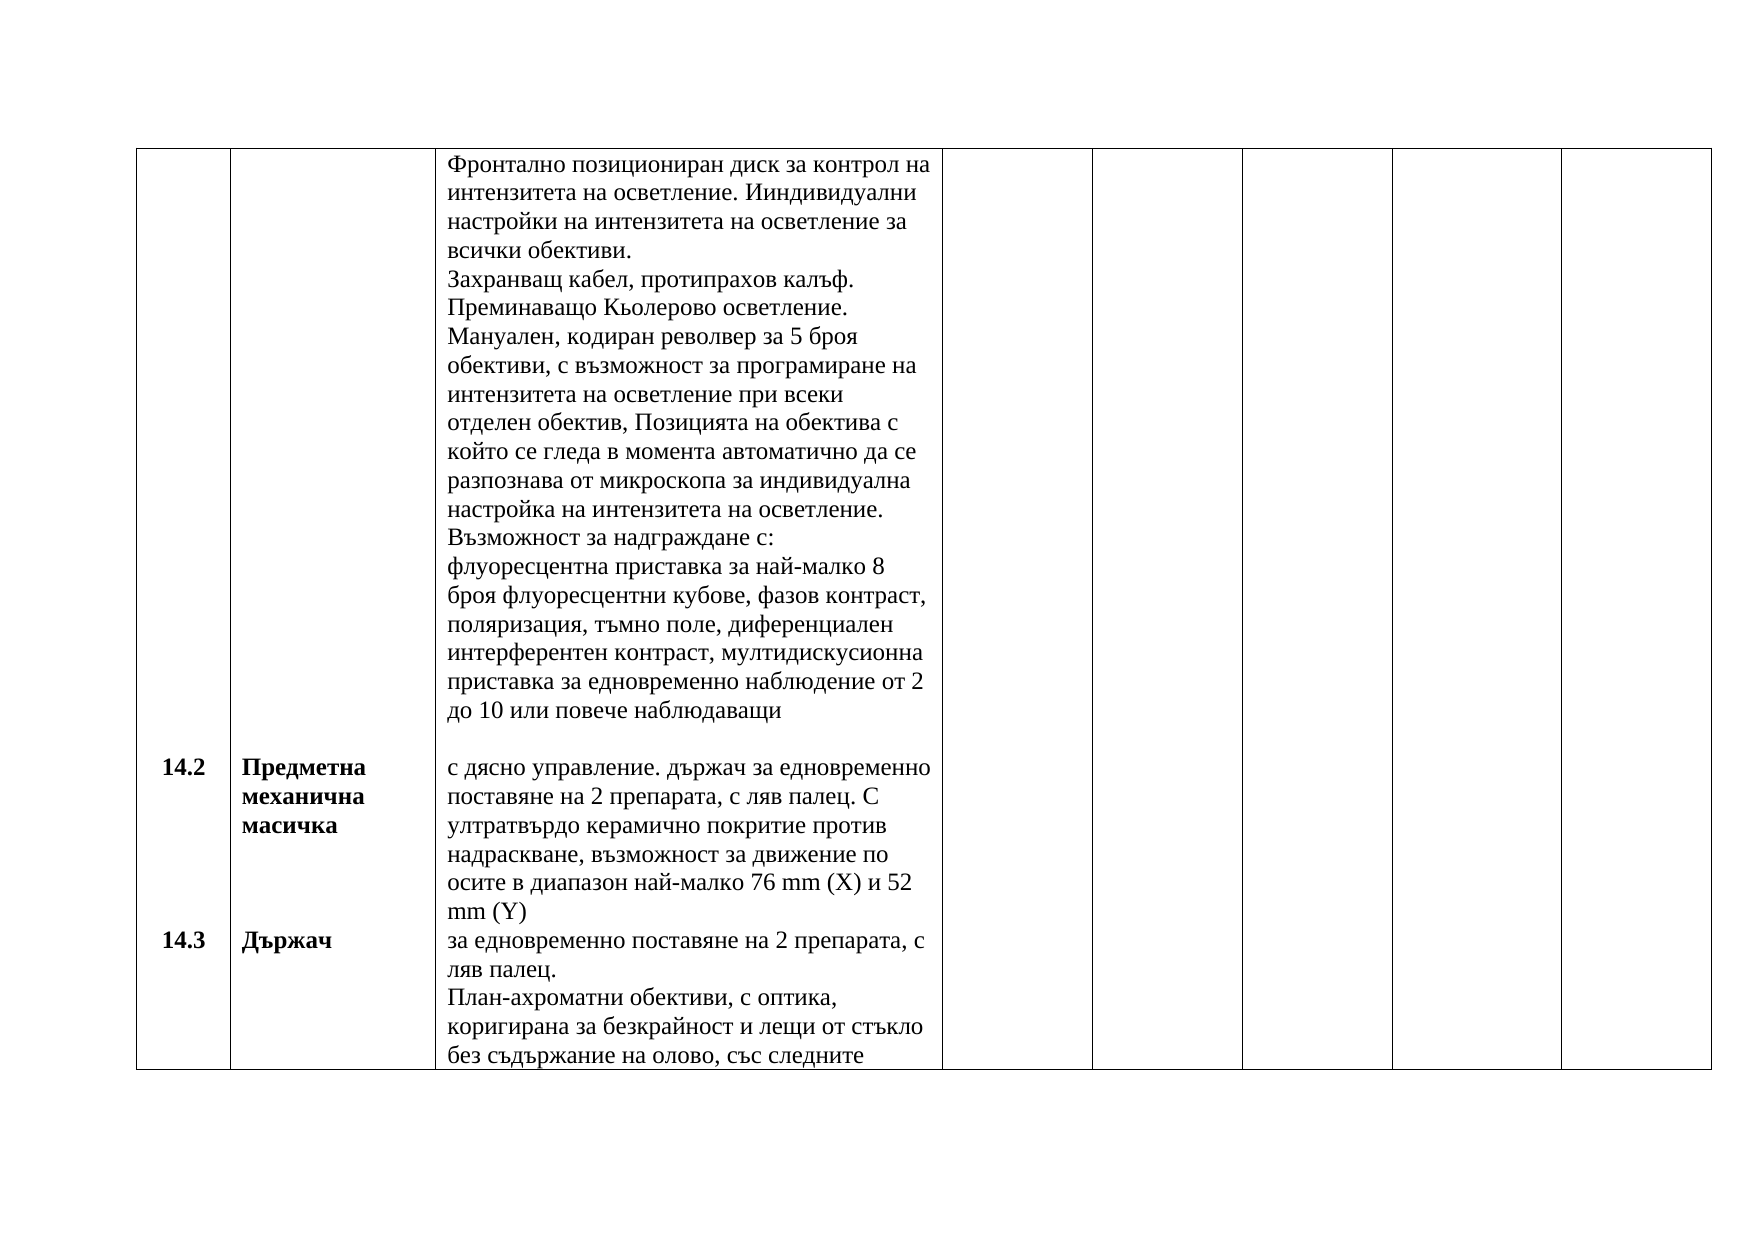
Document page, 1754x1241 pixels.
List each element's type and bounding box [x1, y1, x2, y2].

table_cell [943, 149, 1092, 1069]
table_cell [1093, 149, 1242, 1069]
table_cell [1393, 149, 1561, 1069]
table_cell [231, 149, 435, 1069]
table_cell [436, 149, 942, 1069]
table_cell [1243, 149, 1392, 1069]
table_cell [137, 149, 230, 1069]
table_cell [1562, 149, 1711, 1069]
